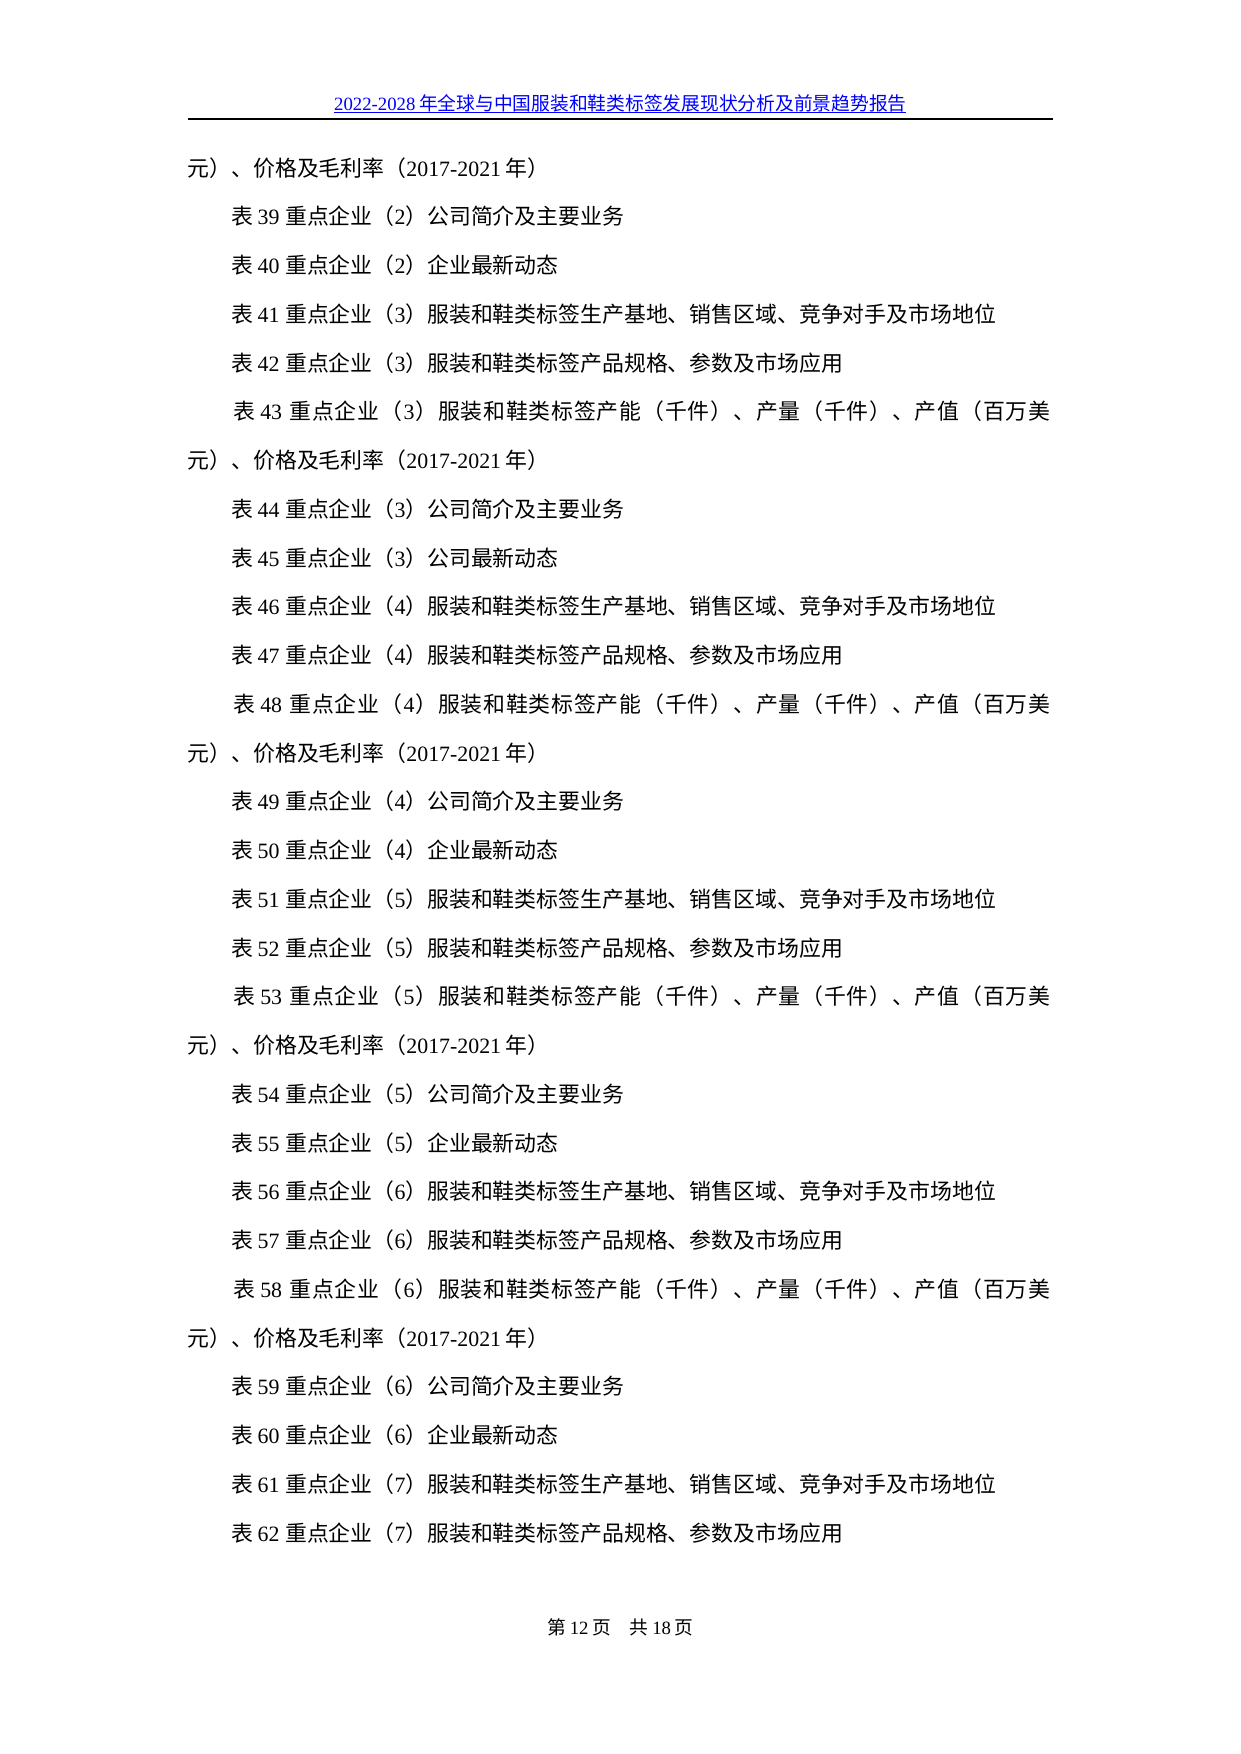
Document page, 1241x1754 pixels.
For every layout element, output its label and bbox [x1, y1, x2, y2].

text [187, 150, 1053, 1548]
